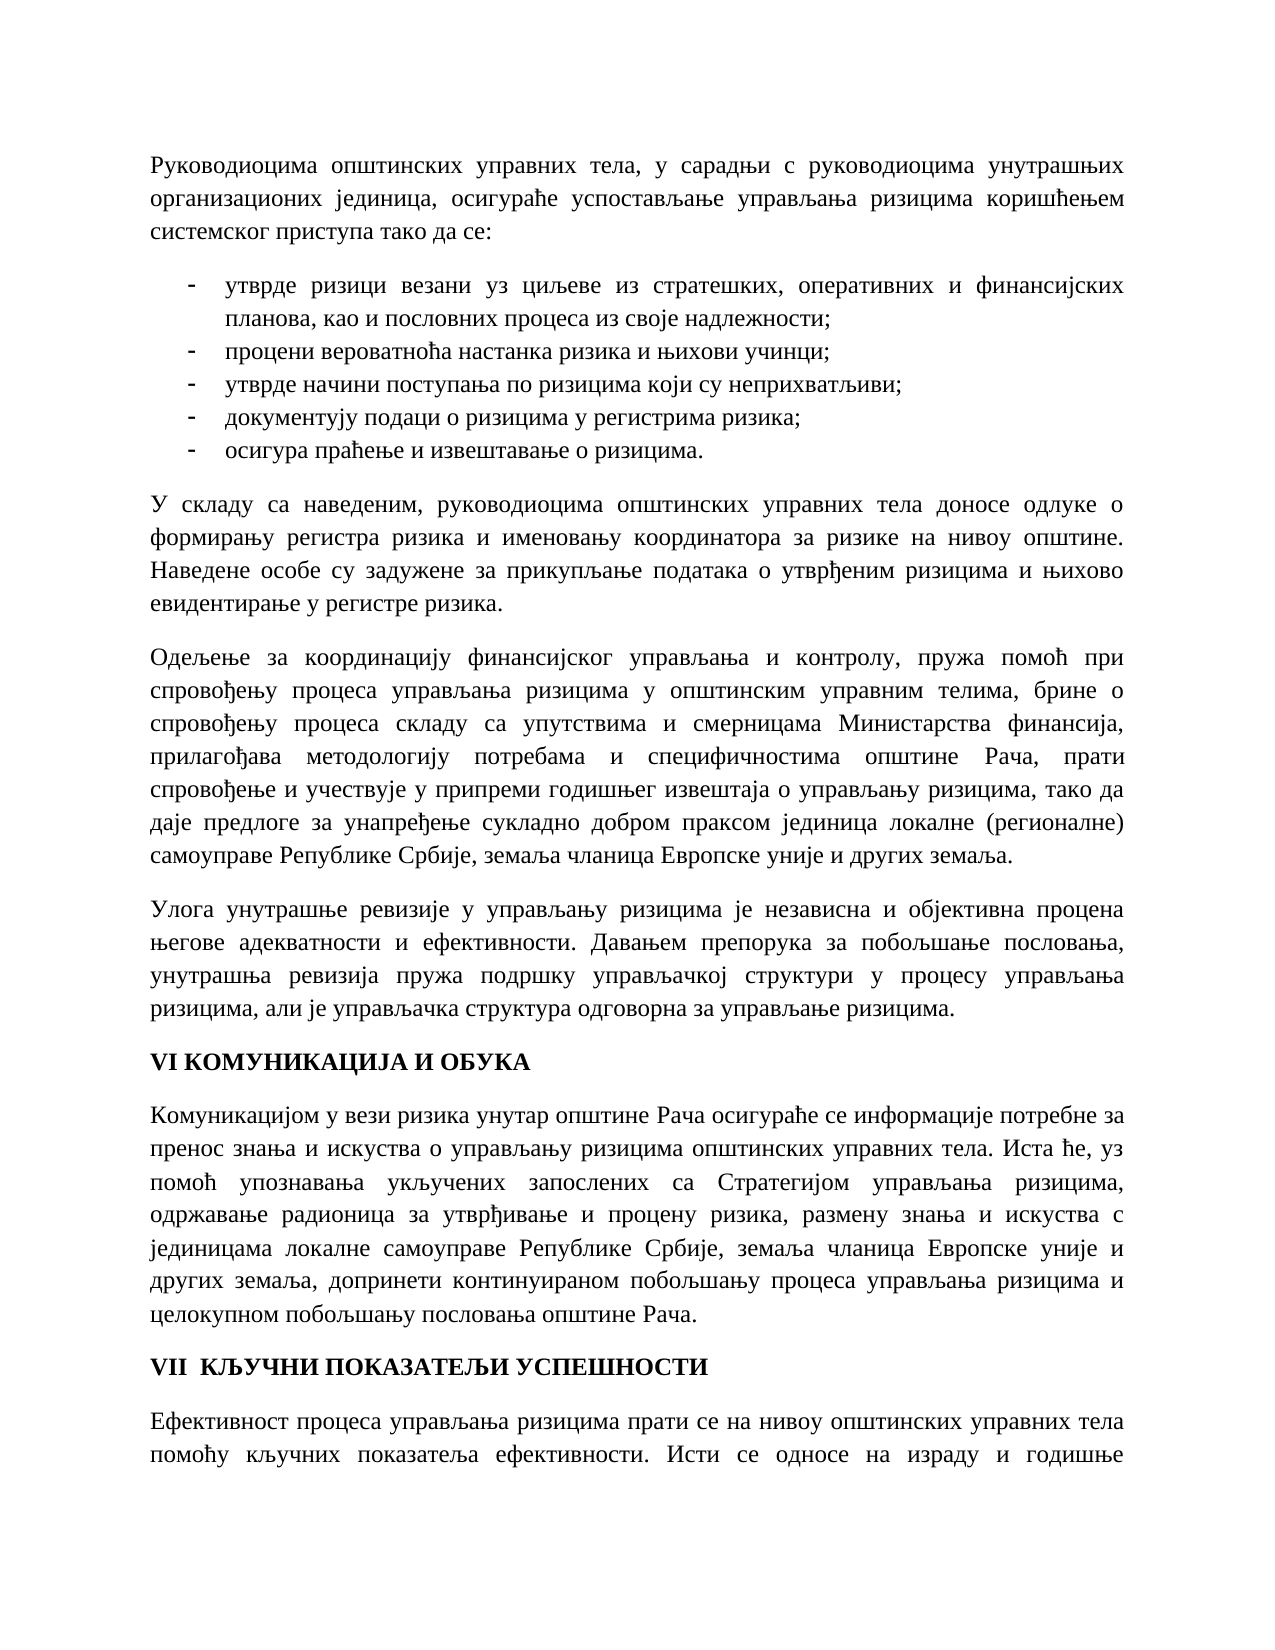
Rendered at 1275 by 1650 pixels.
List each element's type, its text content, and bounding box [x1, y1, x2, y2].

text Руководиоцима општинских управних тела, у сарадњи с руководиоцима унутрашњих организационих јединица, осигураће успостављање управљања ризицима коришћењем системског приступа тако да се: [150, 150, 1125, 245]
list документују подаци о ризицима у регистрима ризика; [187, 402, 1125, 431]
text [150, 1406, 1125, 1468]
text Одељење за координацију финансијског управљања и контролу, пружа помоћ при спровођењу процеса управљања ризицима у општинским управним телима, брине о спровођењу процеса складу са упутствима и смерницама Министарства финансија, прилагођава методологију потребама и специфичностима општине Рача, прати спровођење и учествује у припреми годишњег извештаја о управљању ризицима, тако да даје предлоге за унапређење сукладно добром праксом јединица локалне (регионалне) самоуправе Републике Србије, земаља чланица Европске уније и других земаља. [150, 642, 1125, 869]
text Улога унутрашње ревизије у управљању ризицима је независна и објективна процена његове адекватности и ефективности. Давањем препорука за побољшање пословања, унутрашња ревизија пружа подршку управљачкој структури у процесу управљања ризицима, али је управљачка структура одговорна за управљање ризицима. [150, 894, 1125, 1022]
text У складу са наведеним, руководиоцима општинских управних тела доносе одлуке о формирању регистра ризика и именовању координатора за ризике на нивоу општине. Наведене особе су задужене за прикупљање података о утврђеним ризицима и њихово евидентирање у регистре ризика. [150, 489, 1125, 617]
list утврде ризици везани уз циљеве из стратешких, оперативних и финансијских планова, као и пословних процеса из своје надлежности; [187, 270, 1125, 332]
list осигура праћење и извештавање о ризицима. [187, 435, 1125, 464]
text Комуникацијом у вези ризика унутар општине Рача осигураће се информације потребне за пренос знања и искуства о управљању ризицима општинских управних тела. Иста ће, уз помоћ упознавања укључених запослених са Стратегијом управљања ризицима, одржавање радионица за утврђивање и процену ризика, размену знања и искуства с јединицама локалне самоуправе Републике Србије, земаља чланица Европске уније и других земаља, допринети континуираном побољшању процеса управљања ризицима и целокупном побољшању пословања општине Рача. [150, 1101, 1125, 1327]
list процени вероватноћа настанка ризика и њихови учинци; [187, 336, 1125, 365]
list утврде начини поступања по ризицима који су неприхватљиви; [187, 369, 1125, 398]
text VII КЉУЧНИ ПОКАЗАТЕЉИ УСПЕШНОСТИ [150, 1352, 1125, 1381]
text VI КОМУНИКАЦИЈА И ОБУКА [150, 1047, 1125, 1075]
